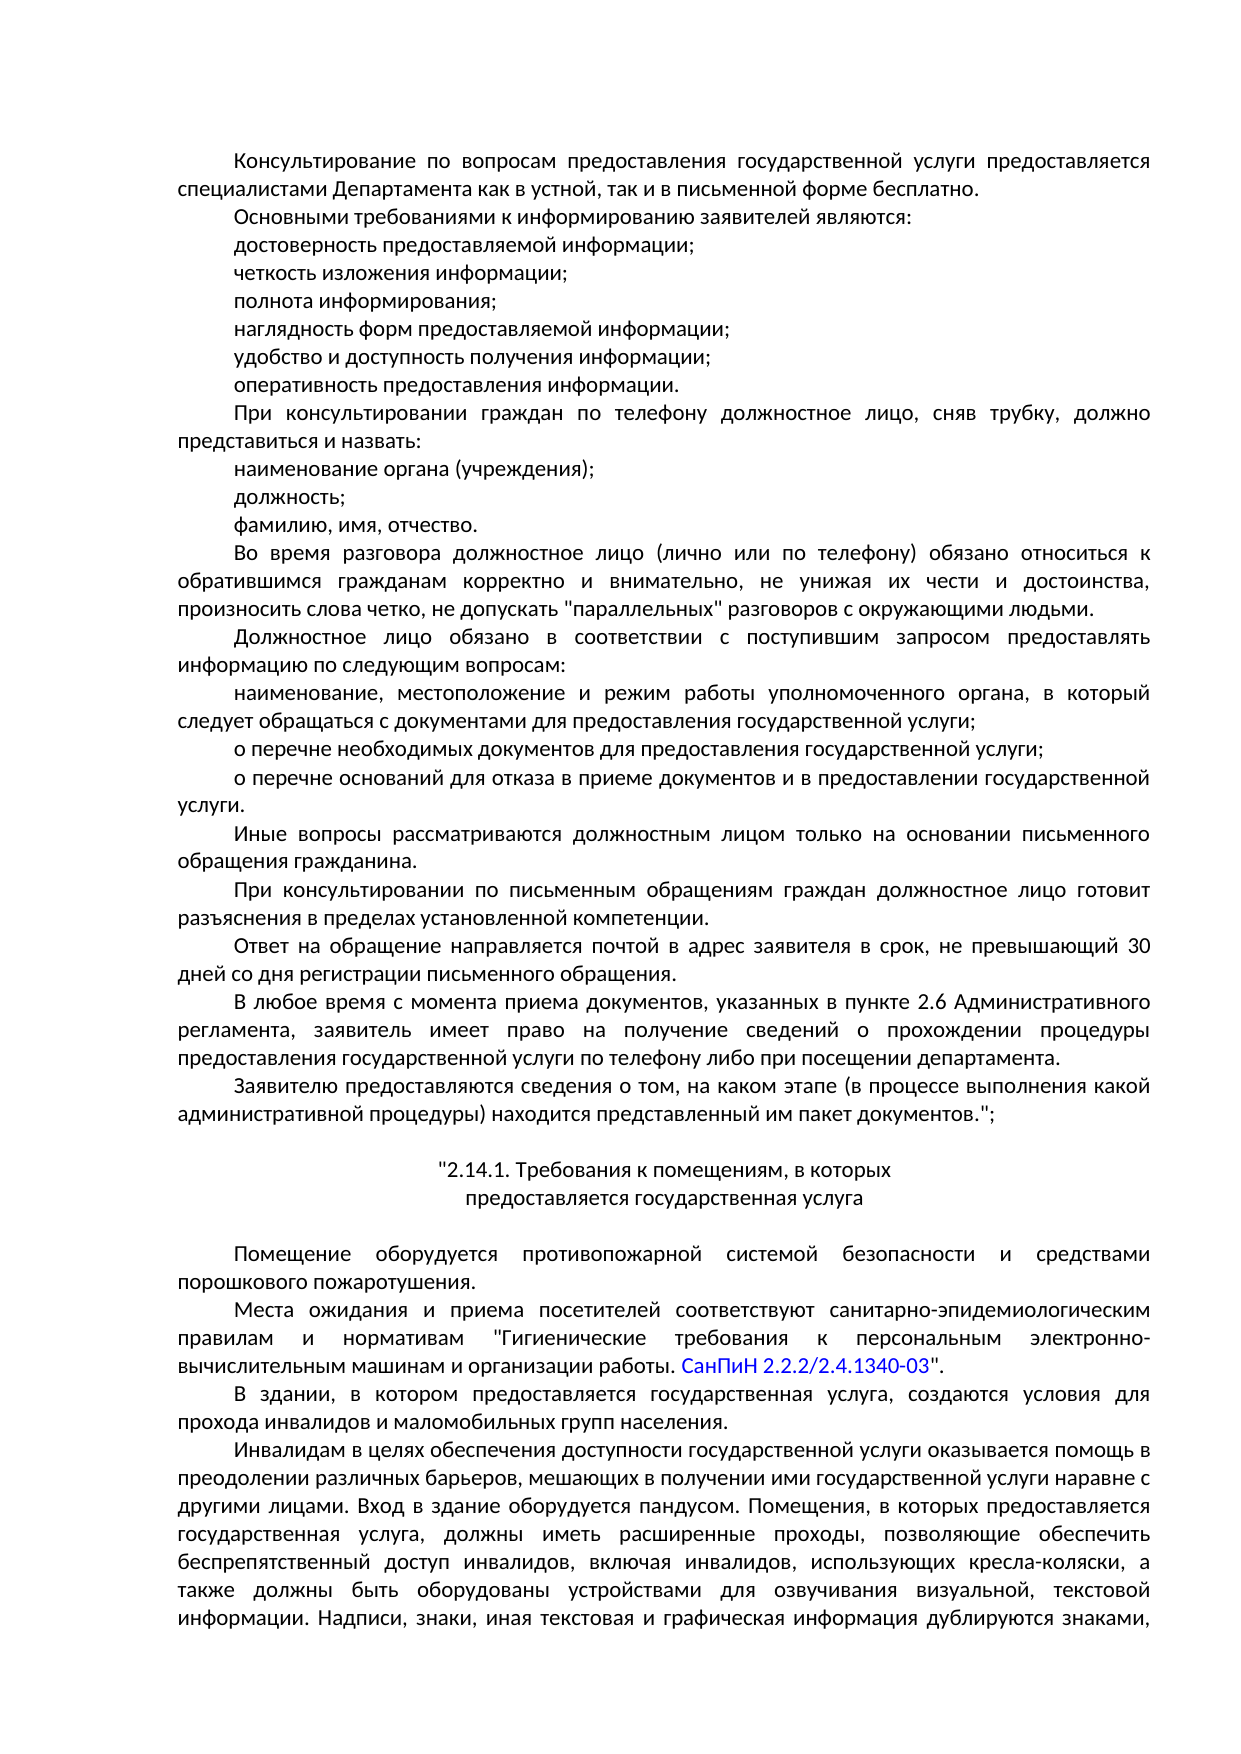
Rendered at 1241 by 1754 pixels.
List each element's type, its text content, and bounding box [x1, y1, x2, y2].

text Основными требованиями к информированию заявителей являются: [177, 202, 1152, 230]
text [177, 1435, 1152, 1631]
text В любое время с момента приема документов, указанных в пункте 2.6 Административного регламента, заявитель имеет право на получение сведений о прохождении процедуры предоставления государственной услуги по телефону либо при посещении департамента. [177, 987, 1152, 1071]
text В здании, в котором предоставляется государственная услуга, создаются условия для прохода инвалидов и маломобильных групп населения. [177, 1379, 1152, 1435]
text Помещение оборудуется противопожарной системой безопасности и средствами порошкового пожаротушения. [177, 1239, 1152, 1295]
text Ответ на обращение направляется почтой в адрес заявителя в срок, не превышающий 30 дней со дня регистрации письменного обращения. [177, 931, 1152, 987]
text о перечне необходимых документов для предоставления государственной услуги; [177, 734, 1152, 763]
text предоставляется государственная услуга [177, 1183, 1152, 1211]
text При консультировании по письменным обращениям граждан должностное лицо готовит разъяснения в пределах установленной компетенции. [177, 875, 1152, 931]
text "2.14.1. Требования к помещениям, в которых [177, 1155, 1152, 1183]
text Консультирование по вопросам предоставления государственной услуги предоставляется специалистами Департамента как в устной, так и в письменной форме бесплатно. [177, 146, 1152, 202]
text оперативность предоставления информации. [177, 370, 1152, 398]
text о перечне оснований для отказа в приеме документов и в предоставлении государственной услуги. [177, 763, 1152, 819]
text удобство и доступность получения информации; [177, 342, 1152, 370]
text фамилию, имя, отчество. [177, 510, 1152, 538]
text должность; [177, 482, 1152, 510]
text полнота информирования; [177, 286, 1152, 314]
text достоверность предоставляемой информации; [177, 230, 1152, 258]
text Иные вопросы рассматриваются должностным лицом только на основании письменного обращения гражданина. [177, 819, 1152, 875]
text наименование органа (учреждения); [177, 454, 1152, 482]
text При консультировании граждан по телефону должностное лицо, сняв трубку, должно представиться и назвать: [177, 398, 1152, 454]
text четкость изложения информации; [177, 258, 1152, 286]
text Должностное лицо обязано в соответствии с поступившим запросом предоставлять информацию по следующим вопросам: [177, 622, 1152, 678]
text Заявителю предоставляются сведения о том, на каком этапе (в процессе выполнения какой административной процедуры) находится представленный им пакет документов."; [177, 1071, 1152, 1127]
text наименование, местоположение и режим работы уполномоченного органа, в который следует обращаться с документами для предоставления государственной услуги; [177, 678, 1152, 734]
text Во время разговора должностное лицо (лично или по телефону) обязано относиться к обратившимся гражданам корректно и внимательно, не унижая их чести и достоинства, произносить слова четко, не допускать "параллельных" разговоров с окружающими людьми. [177, 538, 1152, 622]
text наглядность форм предоставляемой информации; [177, 314, 1152, 342]
text Места ожидания и приема посетителей соответствуют санитарно-эпидемиологическим правилам и нормативам "Гигиенические требования к персональным электронно-вычислительным машинам и организации работы. СанПиН 2.2.2/2.4.1340-03". [177, 1295, 1152, 1379]
